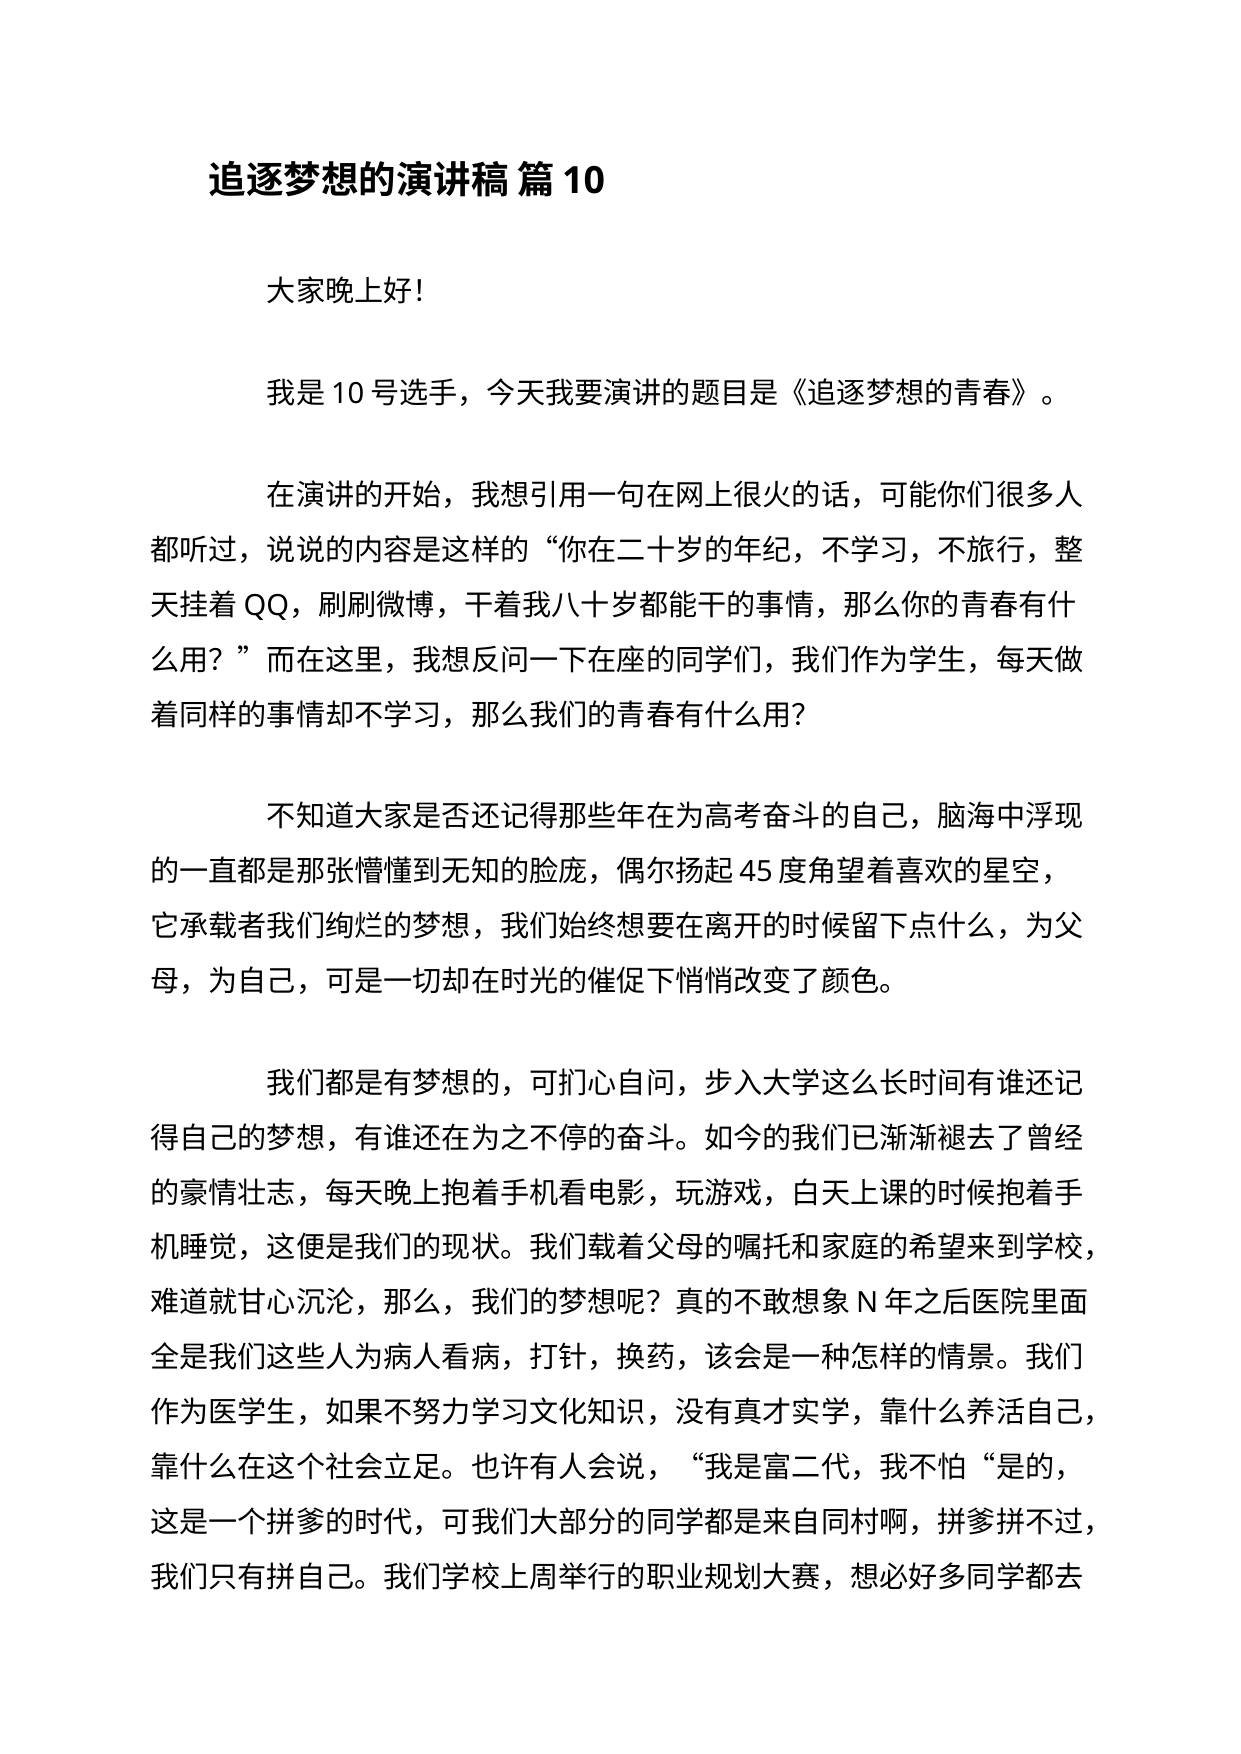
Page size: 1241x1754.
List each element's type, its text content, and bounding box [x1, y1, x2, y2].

text 不知道大家是否还记得那些年在为高考奋斗的自己，脑海中浮现的一直都是那张懵懂到无知的脸庞，偶尔扬起45度角望着喜欢的星空，它承载者我们绚烂的梦想，我们始终想要在离开的时候留下点什么，为父母，为自己，可是一切却在时光的催促下悄悄改变了颜色。 [150, 793, 1090, 1000]
text 我是10号选手，今天我要演讲的题目是《追逐梦想的青春》。 [150, 369, 1090, 412]
text 大家晚上好！ [150, 268, 1090, 310]
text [150, 1059, 1090, 1596]
text 追逐梦想的演讲稿 篇10 [150, 150, 1090, 204]
text 在演讲的开始，我想引用一句在网上很火的话，可能你们很多人都听过，说说的内容是这样的“你在二十岁的年纪，不学习，不旅行，整天挂着QQ，刷刷微博，干着我八十岁都能干的事情，那么你的青春有什么用？”而在这里，我想反问一下在座的同学们，我们作为学生，每天做着同样的事情却不学习，那么我们的青春有什么用？ [150, 471, 1090, 733]
